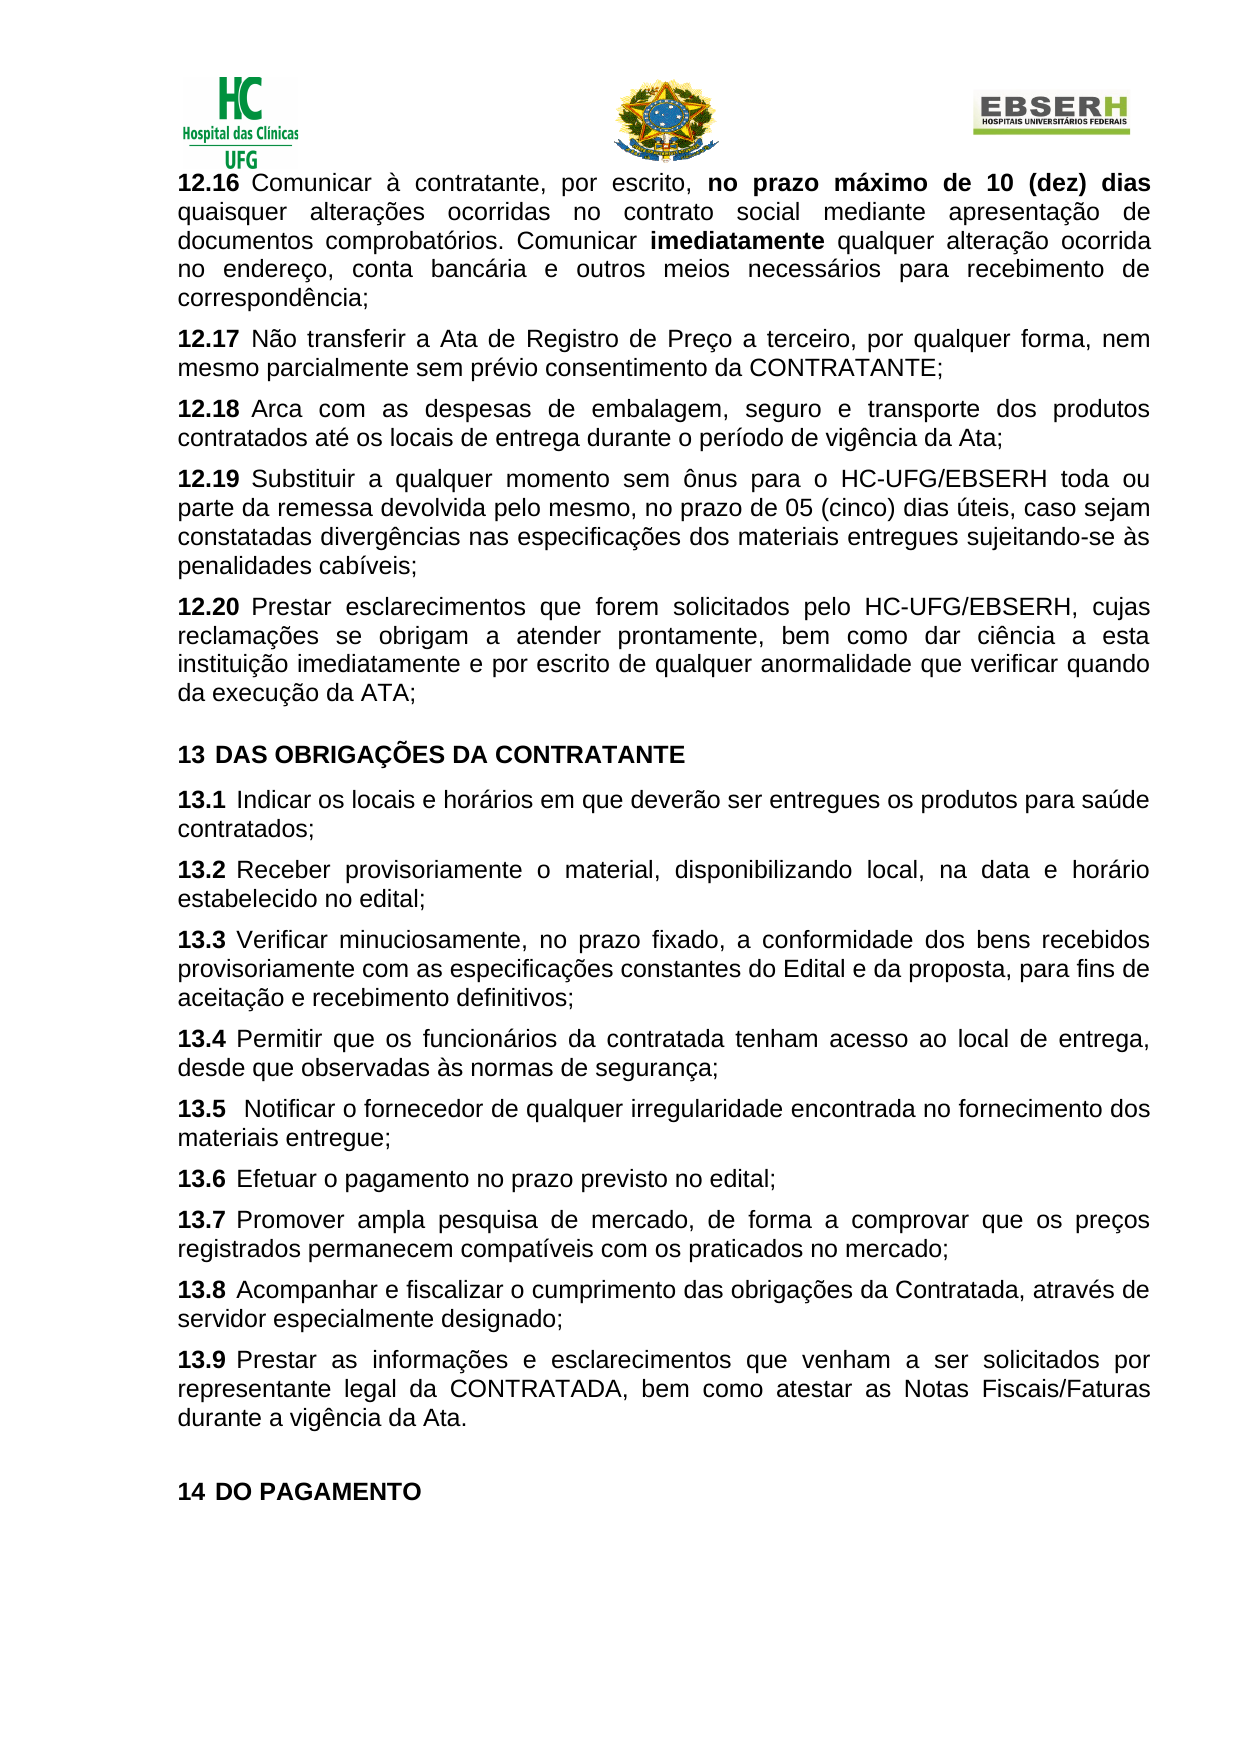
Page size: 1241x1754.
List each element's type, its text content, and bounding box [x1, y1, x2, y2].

list DAS OBRIGAÇÕES DA CONTRATANTE [177, 740, 1152, 769]
list Verificar minuciosamente, no prazo fixado, a conformidade dos bens recebidos provisoriamente com as especificações constantes do Edital e da proposta, para fins de aceitação e recebimento definitivos; [177, 925, 1152, 1012]
list Indicar os locais e horários em que deverão ser entregues os produtos para saúde contratados; [177, 785, 1152, 843]
list Comunicar à contratante, por escrito, no prazo máximo de 10 (dez) dias quaisquer alterações ocorridas no contrato social mediante apresentação de documentos comprobatórios. Comunicar imediatamente qualquer alteração ocorrida no endereço, conta bancária e outros meios necessários para recebimento de correspondência; [177, 159, 1152, 312]
list Não transferir a Ata de Registro de Preço a terceiro, por qualquer forma, nem mesmo parcialmente sem prévio consentimento da CONTRATANTE; [177, 324, 1152, 382]
picture [608, 76, 728, 169]
picture [183, 77, 299, 159]
list Prestar as informações e esclarecimentos que venham a ser solicitados por representante legal da CONTRATADA, bem como atestar as Notas Fiscais/Faturas durante a vigência da Ata. [177, 1345, 1152, 1432]
picture [973, 44, 1131, 159]
list Acompanhar e fiscalizar o cumprimento das obrigações da Contratada, através de servidor especialmente designado; [177, 1275, 1152, 1333]
list Promover ampla pesquisa de mercado, de forma a comprovar que os preços registrados permanecem compatíveis com os praticados no mercado; [177, 1205, 1152, 1263]
list Substituir a qualquer momento sem ônus para o HC-UFG/EBSERH toda ou parte da remessa devolvida pelo mesmo, no prazo de 05 (cinco) dias úteis, caso sejam constatadas divergências nas especificações dos materiais entregues sujeitando-se às penalidades cabíveis; [177, 464, 1152, 579]
list Permitir que os funcionários da contratada tenham acesso ao local de entrega, desde que observadas às normas de segurança; [177, 1024, 1152, 1082]
list Notificar o fornecedor de qualquer irregularidade encontrada no fornecimento dos materiais entregue; [177, 1094, 1152, 1152]
list Arca com as despesas de embalagem, seguro e transporte dos produtos contratados até os locais de entrega durante o período de vigência da Ata; [177, 394, 1152, 452]
list Prestar esclarecimentos que forem solicitados pelo HC-UFG/EBSERH, cujas reclamações se obrigam a atender prontamente, bem como dar ciência a esta instituição imediatamente e por escrito de qualquer anormalidade que verificar quando da execução da ATA; [177, 592, 1152, 707]
list Receber provisoriamente o material, disponibilizando local, na data e horário estabelecido no edital; [177, 855, 1152, 913]
list Efetuar o pagamento no prazo previsto no edital; [177, 1164, 1152, 1193]
list DO PAGAMENTO [177, 1477, 1152, 1506]
